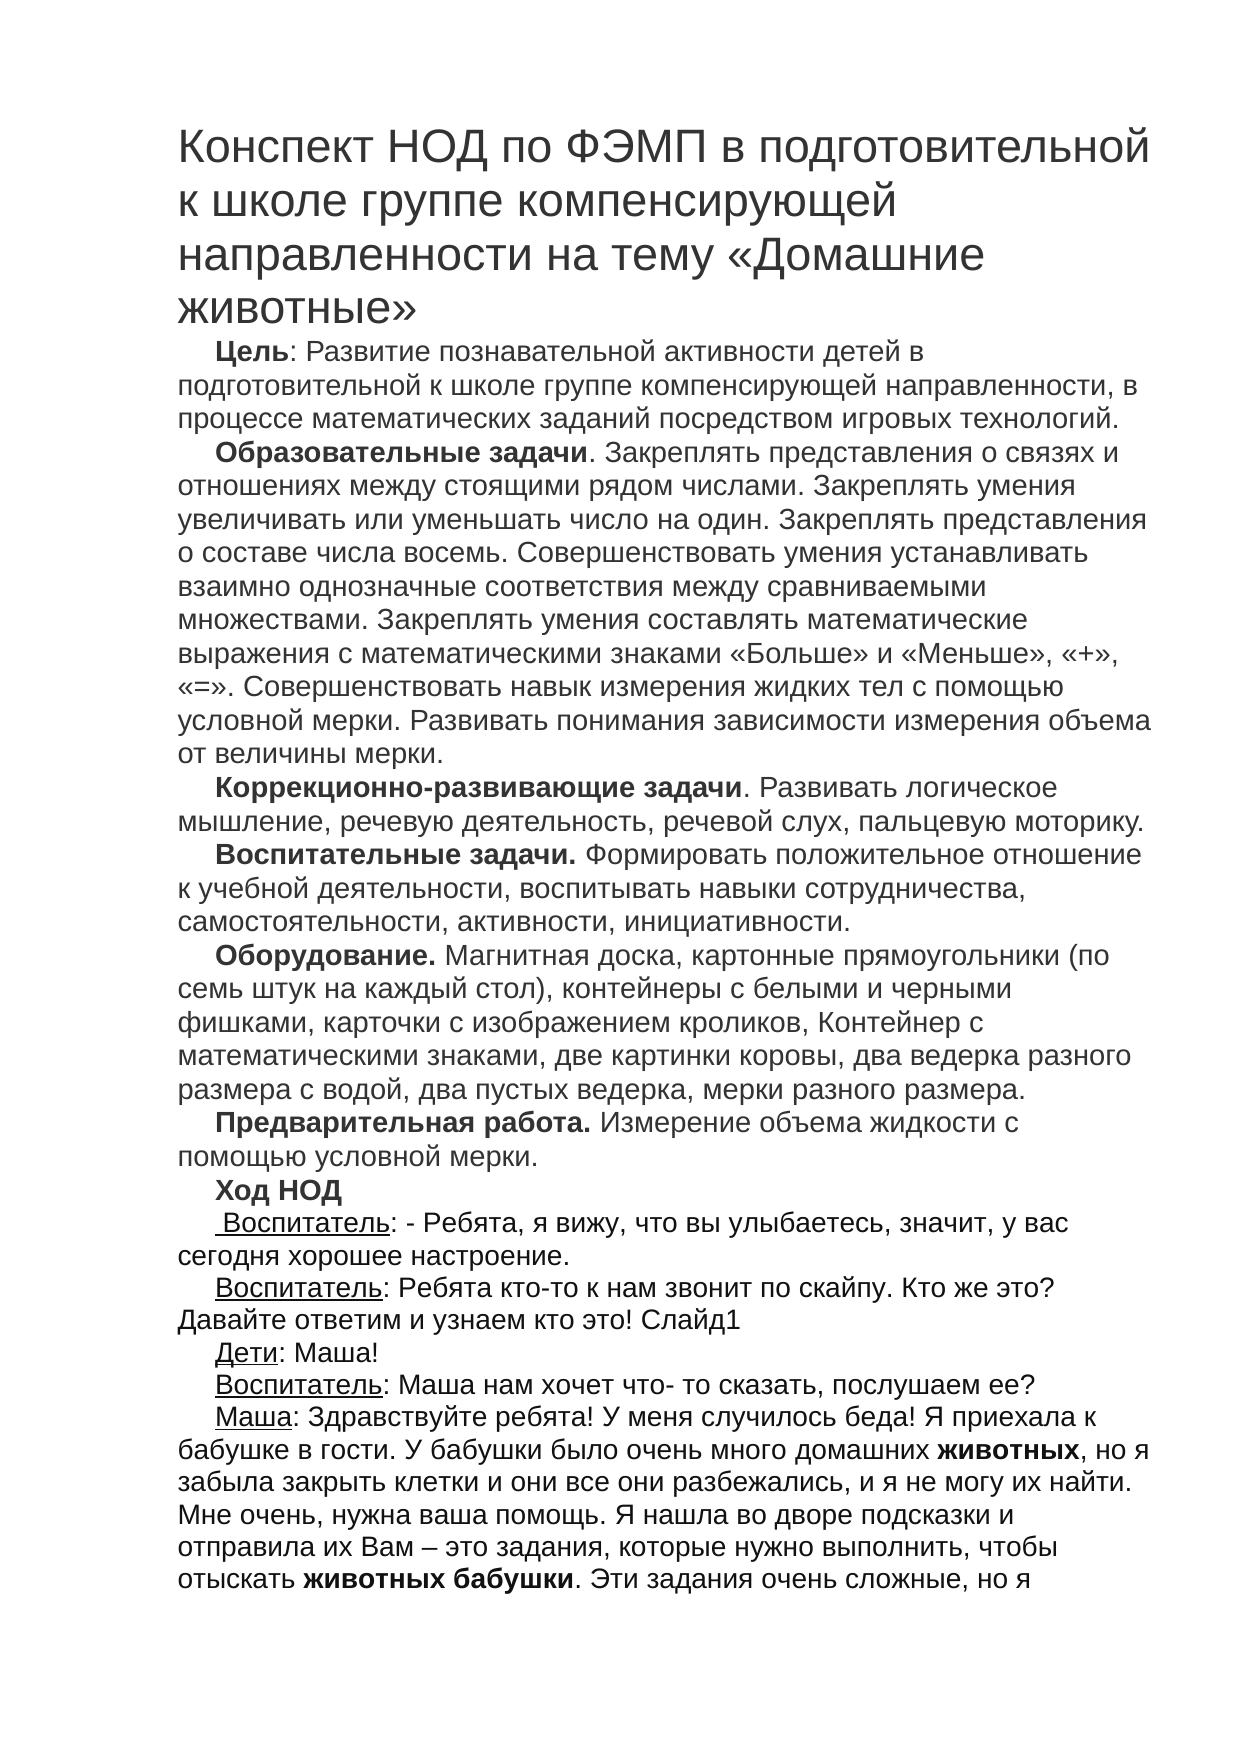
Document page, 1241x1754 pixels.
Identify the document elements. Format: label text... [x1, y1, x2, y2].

text Цель: Развитие познавательной активности детей в подготовительной к школе группе компенсирующей направленности, в процессе математических заданий посредством игровых технологий. [177, 334, 1152, 434]
text Воспитатель: Ребята кто-то к нам звонит по скайпу. Кто же это? Давайте ответим и узнаем кто это! Слайд1 [177, 1271, 1152, 1336]
text Коррекционно-развивающие задачи. Развивать логическое мышление, речевую деятельность, речевой слух, пальцевую моторику. [177, 770, 1152, 837]
text Образовательные задачи. Закреплять представления о связях и отношениях между стоящими рядом числами. Закреплять умения увеличивать или уменьшать число на один. Закреплять представления о составе числа восемь. Совершенствовать умения устанавливать взаимно однозначные соответствия между сравниваемыми множествами. Закреплять умения составлять математические выражения с математическими знаками «Больше» и «Меньше», «+», «=». Совершенствовать навык измерения жидких тел с помощью условной мерки. Развивать понимания зависимости измерения объема от величины мерки. [177, 434, 1152, 770]
text Воспитатель: - Ребята, я вижу, что вы улыбаетесь, значит, у вас сегодня хорошее настроение. [177, 1206, 1152, 1271]
text Предварительная работа. Измерение объема жидкости с помощью условной мерки. [177, 1105, 1152, 1172]
text Воспитатель: Маша нам хочет что- то сказать, послушаем ее? [177, 1368, 1152, 1400]
text Воспитательные задачи. Формировать положительное отношение к учебной деятельности, воспитывать навыки сотрудничества, самостоятельности, активности, инициативности. [177, 837, 1152, 938]
text Дети: Маша! [177, 1336, 1152, 1368]
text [177, 1400, 1152, 1595]
text Оборудование. Магнитная доска, картонные прямоугольники (по семь штук на каждый стол), контейнеры с белыми и черными фишками, карточки с изображением кроликов, Контейнер с математическими знаками, две картинки коровы, два ведерка разного размера с водой, два пустых ведерка, мерки разного размера. [177, 938, 1152, 1105]
text Ход НОД [177, 1172, 1152, 1206]
text Конспект НОД по ФЭМП в подготовительной к школе группе компенсирующей направленности на тему «Домашние животные» [177, 118, 1152, 334]
